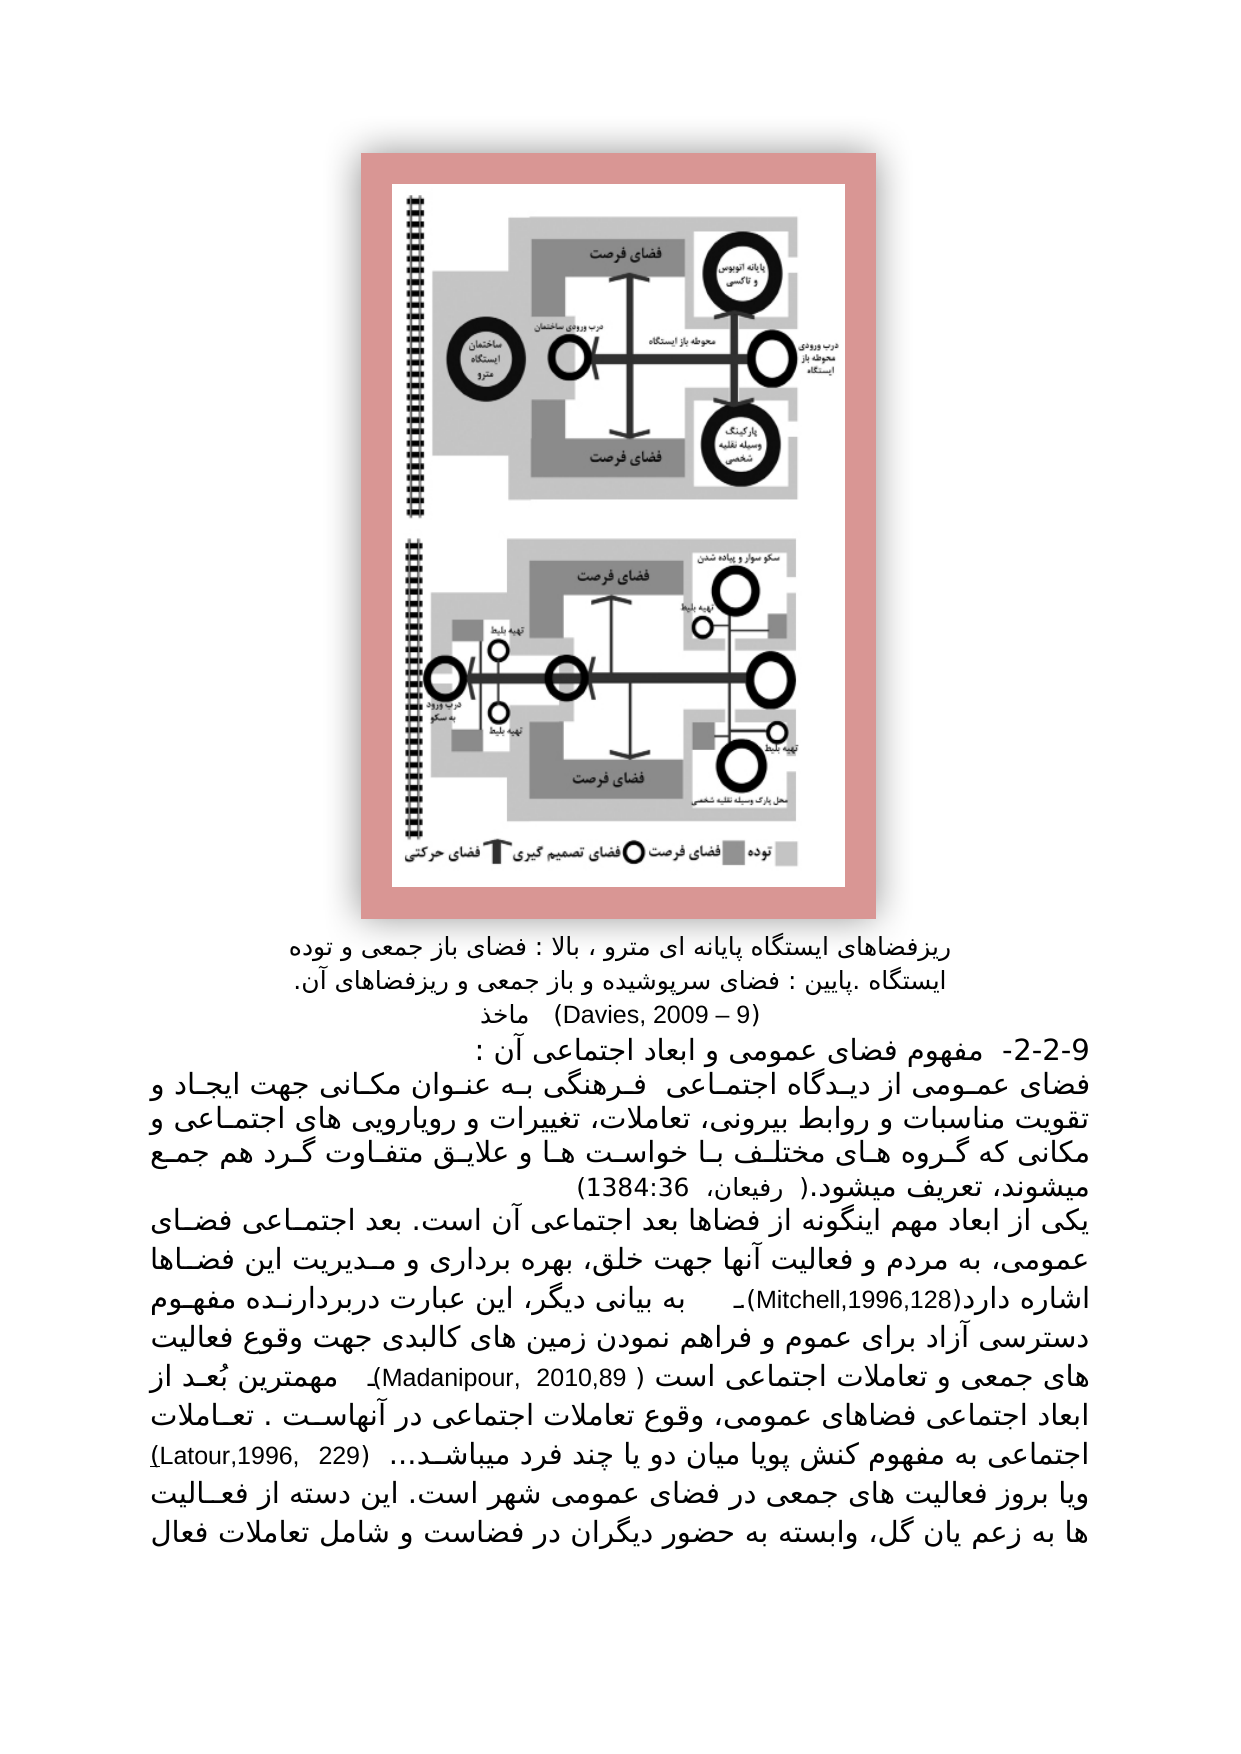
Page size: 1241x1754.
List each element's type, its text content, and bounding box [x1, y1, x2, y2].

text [150, 1203, 1090, 1549]
text (Davies, 2009 – 9) ماخذ [150, 1000, 1090, 1029]
text ایستگاه .پایین : فضای سرپوشیده و باز جمعی و ریزفضاهای آن. [150, 966, 1090, 995]
text ریزفضاهای ایستگاه پایانه ای مترو ، بالا : فضای باز جمعی و توده [150, 933, 1090, 962]
text 2-2-9- مفهوم فضای عمومی و ابعاد اجتماعی آن : [150, 1033, 1090, 1067]
text فضای عمومی از دیدگاه اجتماعی فرهنگی به عنوان مکانی جهت ایجاد و تقویت مناسبات و روابط بیرونی، تعاملات، تغییرات و رویارویی های اجتماعی و مکانی که گروه های مختلف با خواست ها و علایق متفاوت گرد هم جمع میشوند، تعریف میشود.( رفیعان، 1384:36) [150, 1067, 1090, 1203]
